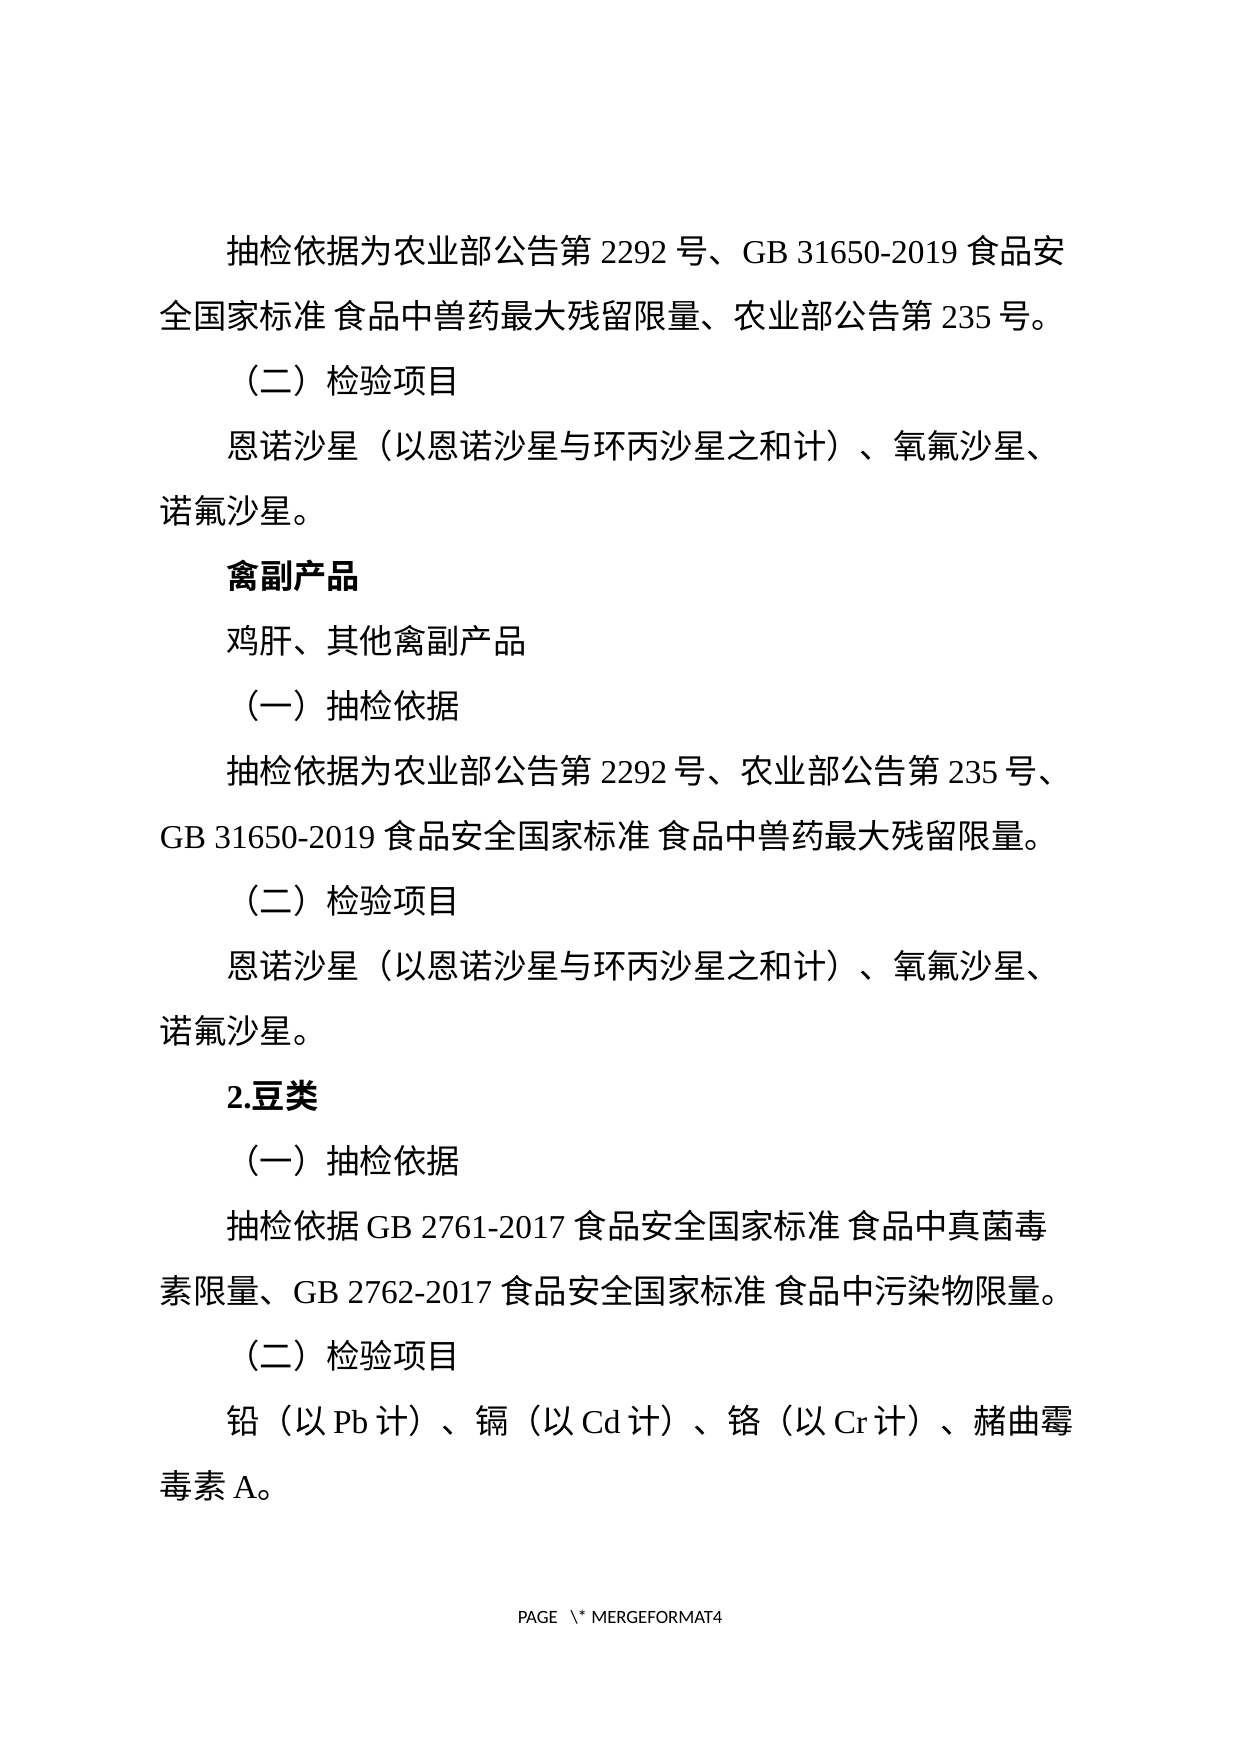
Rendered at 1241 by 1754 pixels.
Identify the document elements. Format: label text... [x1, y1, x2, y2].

text 抽检依据为农业部公告第 2292号、农业部公告第 235号、GB 31650-2019 食品安全国家标准 食品中兽药最大残留限量。 [159, 737, 1081, 867]
list 2.豆类 [159, 1062, 1081, 1127]
list （一）抽检依据 [159, 1127, 1081, 1192]
text （二）检验项目 [159, 1322, 1081, 1387]
text 抽检依据为农业部公告第 2292 号、GB 31650-2019 食品安全国家标准 食品中兽药最大残留限量、农业部公告第 235号。 [159, 217, 1081, 347]
text 恩诺沙星（以恩诺沙星与环丙沙星之和计）、氧氟沙星、诺氟沙星。 [159, 932, 1081, 1062]
list 鸡肝、其他禽副产品 [159, 607, 1081, 672]
text 抽检依据GB 2761-2017 食品安全国家标准 食品中真菌毒素限量、GB 2762-2017 食品安全国家标准 食品中污染物限量。 [159, 1192, 1081, 1322]
list （一）抽检依据 [159, 672, 1081, 737]
text 铅（以Pb计）、镉（以Cd计）、铬（以Cr计）、赭曲霉毒素A。 [159, 1387, 1081, 1517]
text （二）检验项目 [159, 867, 1081, 932]
text 恩诺沙星（以恩诺沙星与环丙沙星之和计）、氧氟沙星、诺氟沙星。 [159, 412, 1081, 542]
list 禽副产品 [159, 542, 1081, 607]
text （二）检验项目 [159, 347, 1081, 412]
